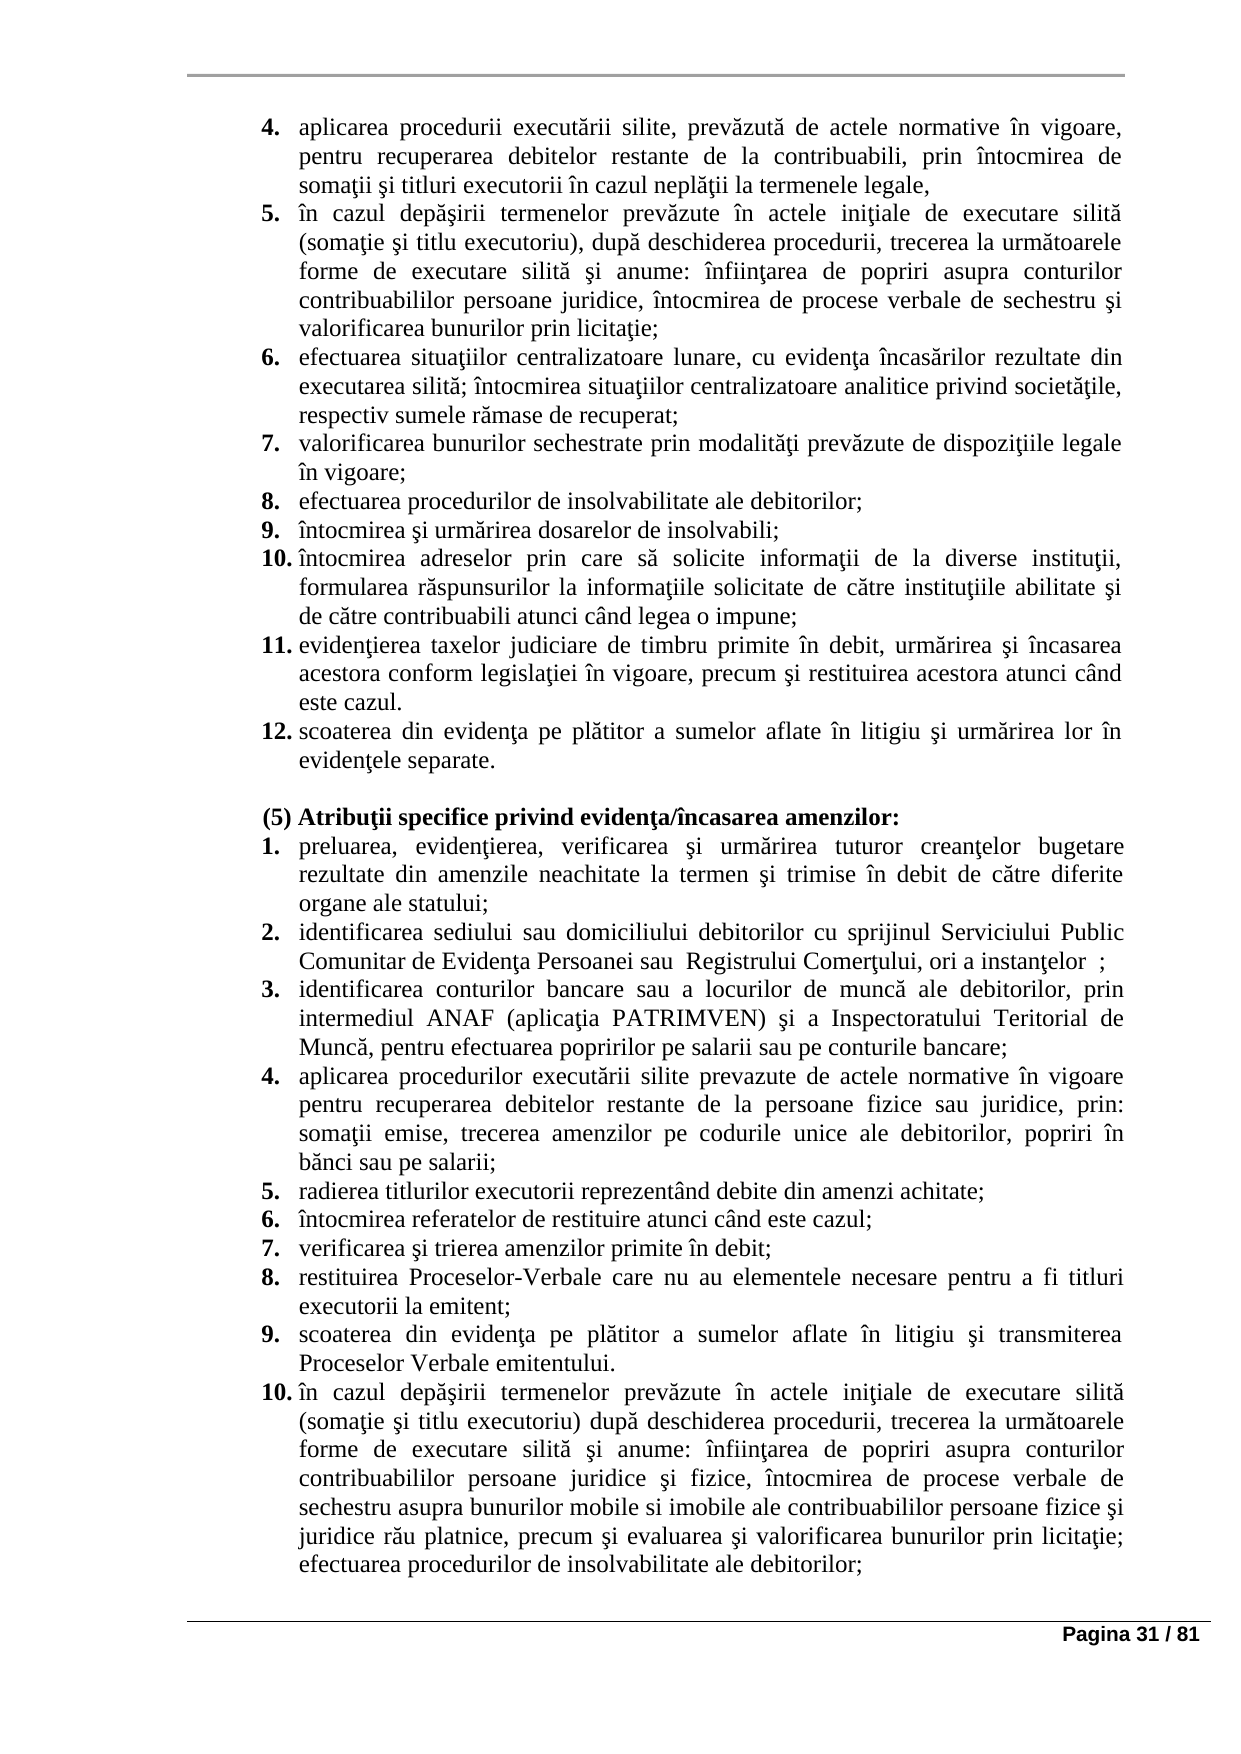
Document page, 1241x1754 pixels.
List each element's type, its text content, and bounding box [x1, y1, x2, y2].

list identificarea sediului sau domiciliului debitorilor cu sprijinul Serviciului Public Comunitar de Evidenţa Persoanei sau Registrului Comerţului, ori a instanţelor ; [261, 917, 1125, 974]
list radierea titlurilor executorii reprezentând debite din amenzi achitate; [261, 1176, 1125, 1204]
list evidenţierea taxelor judiciare de timbru primite în debit, urmărirea şi încasarea acestora conform legislaţiei în vigoare, precum şi restituirea acestora atunci când este cazul. [261, 630, 1123, 716]
list valorificarea bunurilor sechestrate prin modalităţi prevăzute de dispoziţiile legale în vigoare; [261, 428, 1123, 486]
list întocmirea referatelor de restituire atunci când este cazul; [261, 1204, 1125, 1233]
list restituirea Proceselor-Verbale care nu au elementele necesare pentru a fi titluri executorii la emitent; [261, 1262, 1125, 1319]
list identificarea conturilor bancare sau a locurilor de muncă ale debitorilor, prin intermediul ANAF (aplicaţia PATRIMVEN) şi a Inspectoratului Teritorial de Muncă, pentru efectuarea popririlor pe salarii sau pe conturile bancare; [261, 974, 1125, 1061]
list aplicarea procedurii executării silite, prevăzută de actele normative în vigoare, pentru recuperarea debitelor restante de la contribuabili, prin întocmirea de somaţii şi titluri executorii în cazul neplăţii la termenele legale, [261, 112, 1123, 198]
list scoaterea din evidenţa pe plătitor a sumelor aflate în litigiu şi urmărirea lor în evidenţele separate. [261, 716, 1123, 773]
list efectuarea situaţiilor centralizatoare lunare, cu evidenţa încasărilor rezultate din executarea silită; întocmirea situaţiilor centralizatoare analitice privind societăţile, respectiv sumele rămase de recuperat; [261, 342, 1123, 428]
list preluarea, evidenţierea, verificarea şi urmărirea tuturor creanţelor bugetare rezultate din amenzile neachitate la termen şi trimise în debit de către diferite organe ale statului; [261, 831, 1125, 917]
text (5) Atribuţii specifice privind evidenţa/încasarea amenzilor: [187, 802, 1123, 831]
list efectuarea procedurilor de insolvabilitate ale debitorilor; [261, 486, 1123, 515]
list în cazul depăşirii termenelor prevăzute în actele iniţiale de executare silită (somaţie şi titlu executoriu), după deschiderea procedurii, trecerea la următoarele forme de executare silită şi anume: înfiinţarea de popriri asupra conturilor contribuabililor persoane juridice, întocmirea de procese verbale de sechestru şi valorificarea bunurilor prin licitaţie; [261, 198, 1123, 342]
list în cazul depăşirii termenelor prevăzute în actele iniţiale de executare silită (somaţie şi titlu executoriu) după deschiderea procedurii, trecerea la următoarele forme de executare silită şi anume: înfiinţarea de popriri asupra conturilor contribuabililor persoane juridice şi fizice, întocmirea de procese verbale de sechestru asupra bunurilor mobile si imobile ale contribuabililor persoane fizice şi juridice rău platnice, precum şi evaluarea şi valorificarea bunurilor prin licitaţie; efectuarea procedurilor de insolvabilitate ale debitorilor; [261, 1377, 1125, 1578]
list întocmirea adreselor prin care să solicite informaţii de la diverse instituţii, formularea răspunsurilor la informaţiile solicitate de către instituţiile abilitate şi de către contribuabili atunci când legea o impune; [261, 543, 1123, 630]
list scoaterea din evidenţa pe plătitor a sumelor aflate în litigiu şi transmiterea Proceselor Verbale emitentului. [261, 1319, 1123, 1377]
list întocmirea şi urmărirea dosarelor de insolvabili; [261, 515, 1123, 543]
list verificarea şi trierea amenzilor primite în debit; [261, 1233, 1125, 1262]
list aplicarea procedurilor executării silite prevazute de actele normative în vigoare pentru recuperarea debitelor restante de la persoane fizice sau juridice, prin: somaţii emise, trecerea amenzilor pe codurile unice ale debitorilor, popriri în bănci sau pe salarii; [261, 1061, 1125, 1176]
